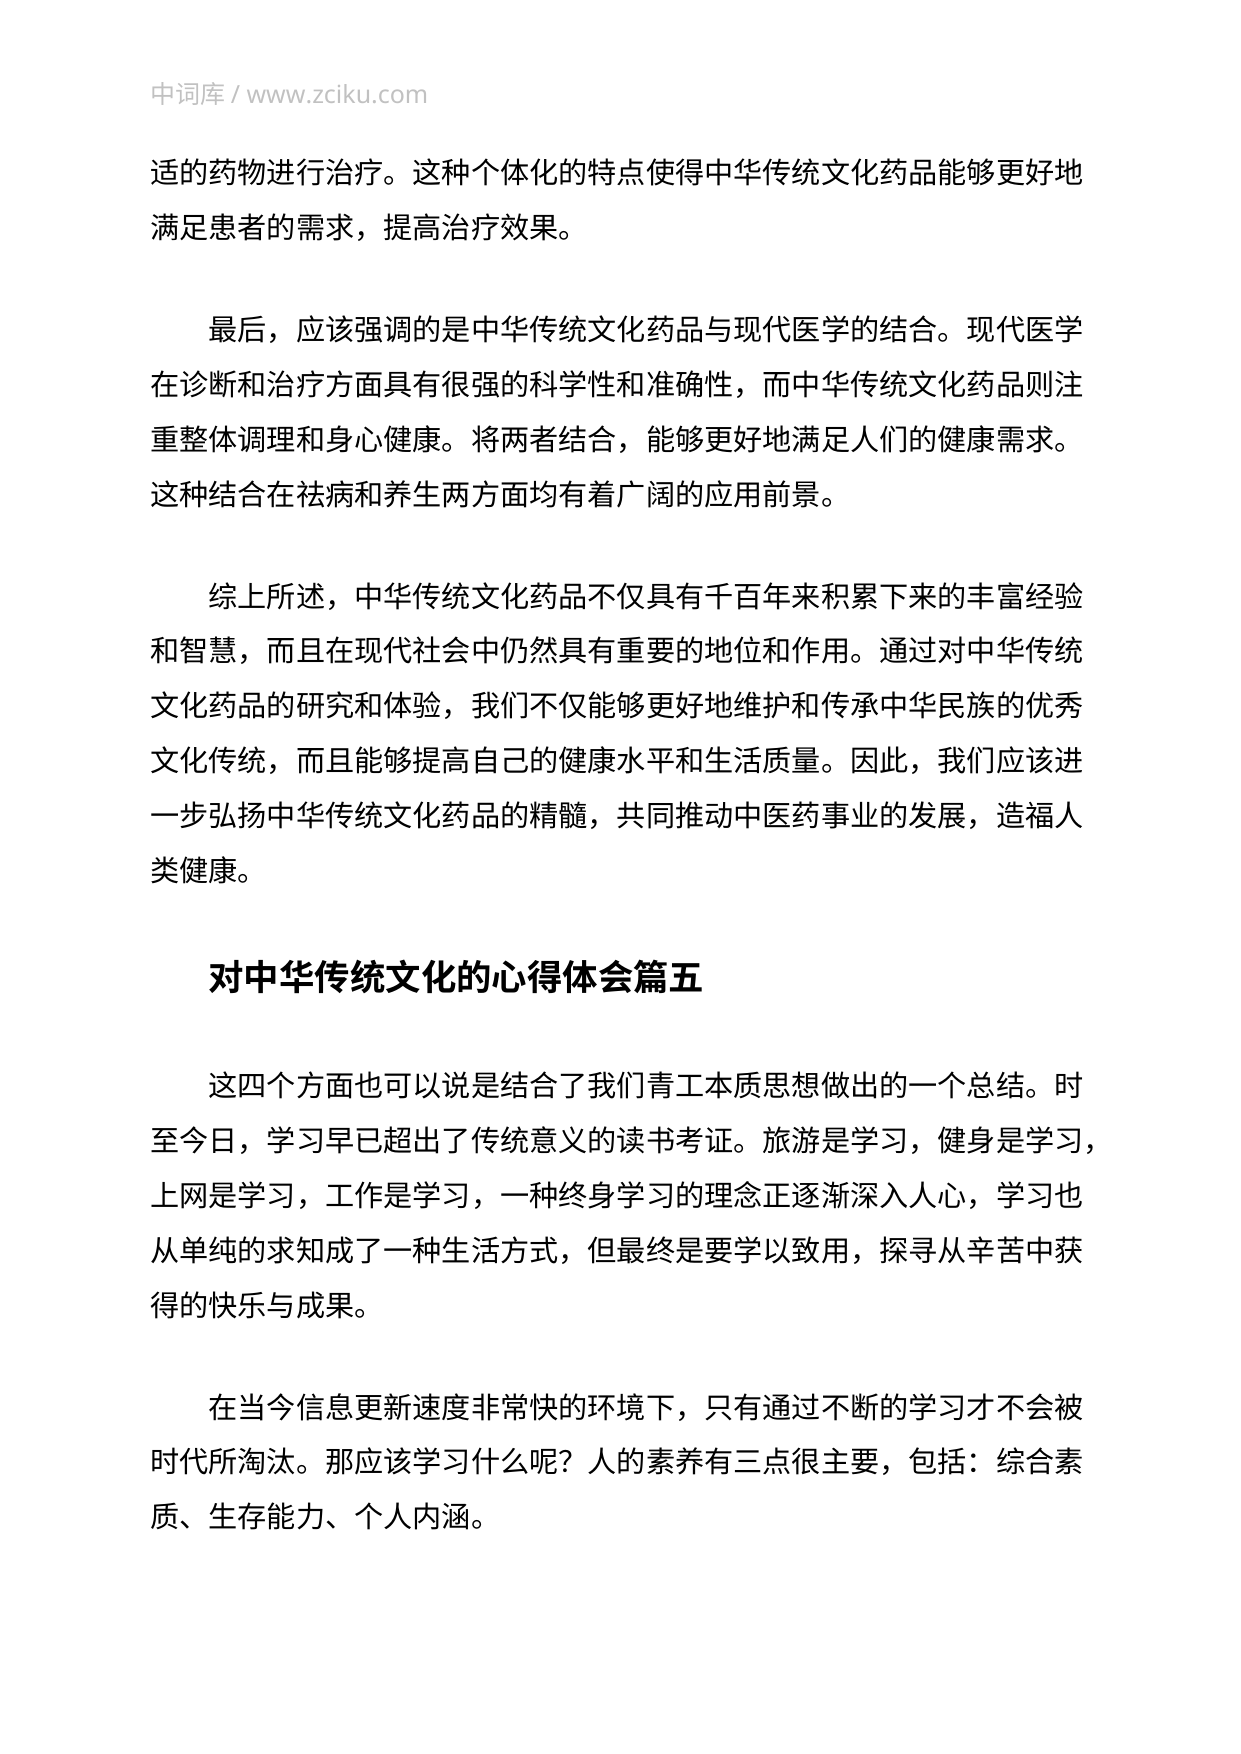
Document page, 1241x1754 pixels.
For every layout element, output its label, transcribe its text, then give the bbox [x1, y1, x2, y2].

text 这四个方面也可以说是结合了我们青工本质思想做出的一个总结。时至今日，学习早已超出了传统意义的读书考证。旅游是学习，健身是学习，上网是学习，工作是学习，一种终身学习的理念正逐渐深入人心，学习也从单纯的求知成了一种生活方式，但最终是要学以致用，探寻从辛苦中获得的快乐与成果。 [150, 1063, 1090, 1325]
text 综上所述，中华传统文化药品不仅具有千百年来积累下来的丰富经验和智慧，而且在现代社会中仍然具有重要的地位和作用。通过对中华传统文化药品的研究和体验，我们不仅能够更好地维护和传承中华民族的优秀文化传统，而且能够提高自己的健康水平和生活质量。因此，我们应该进一步弘扬中华传统文化药品的精髓，共同推动中医药事业的发展，造福人类健康。 [150, 573, 1090, 890]
text 对中华传统文化的心得体会篇五 [150, 949, 1090, 1001]
text 最后，应该强调的是中华传统文化药品与现代医学的结合。现代医学在诊断和治疗方面具有很强的科学性和准确性，而中华传统文化药品则注重整体调理和身心健康。将两者结合，能够更好地满足人们的健康需求。这种结合在祛病和养生两方面均有着广阔的应用前景。 [150, 307, 1090, 514]
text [150, 150, 1090, 247]
text 在当今信息更新速度非常快的环境下，只有通过不断的学习才不会被时代所淘汰。那应该学习什么呢？人的素养有三点很主要，包括：综合素质、生存能力、个人内涵。 [150, 1384, 1090, 1536]
